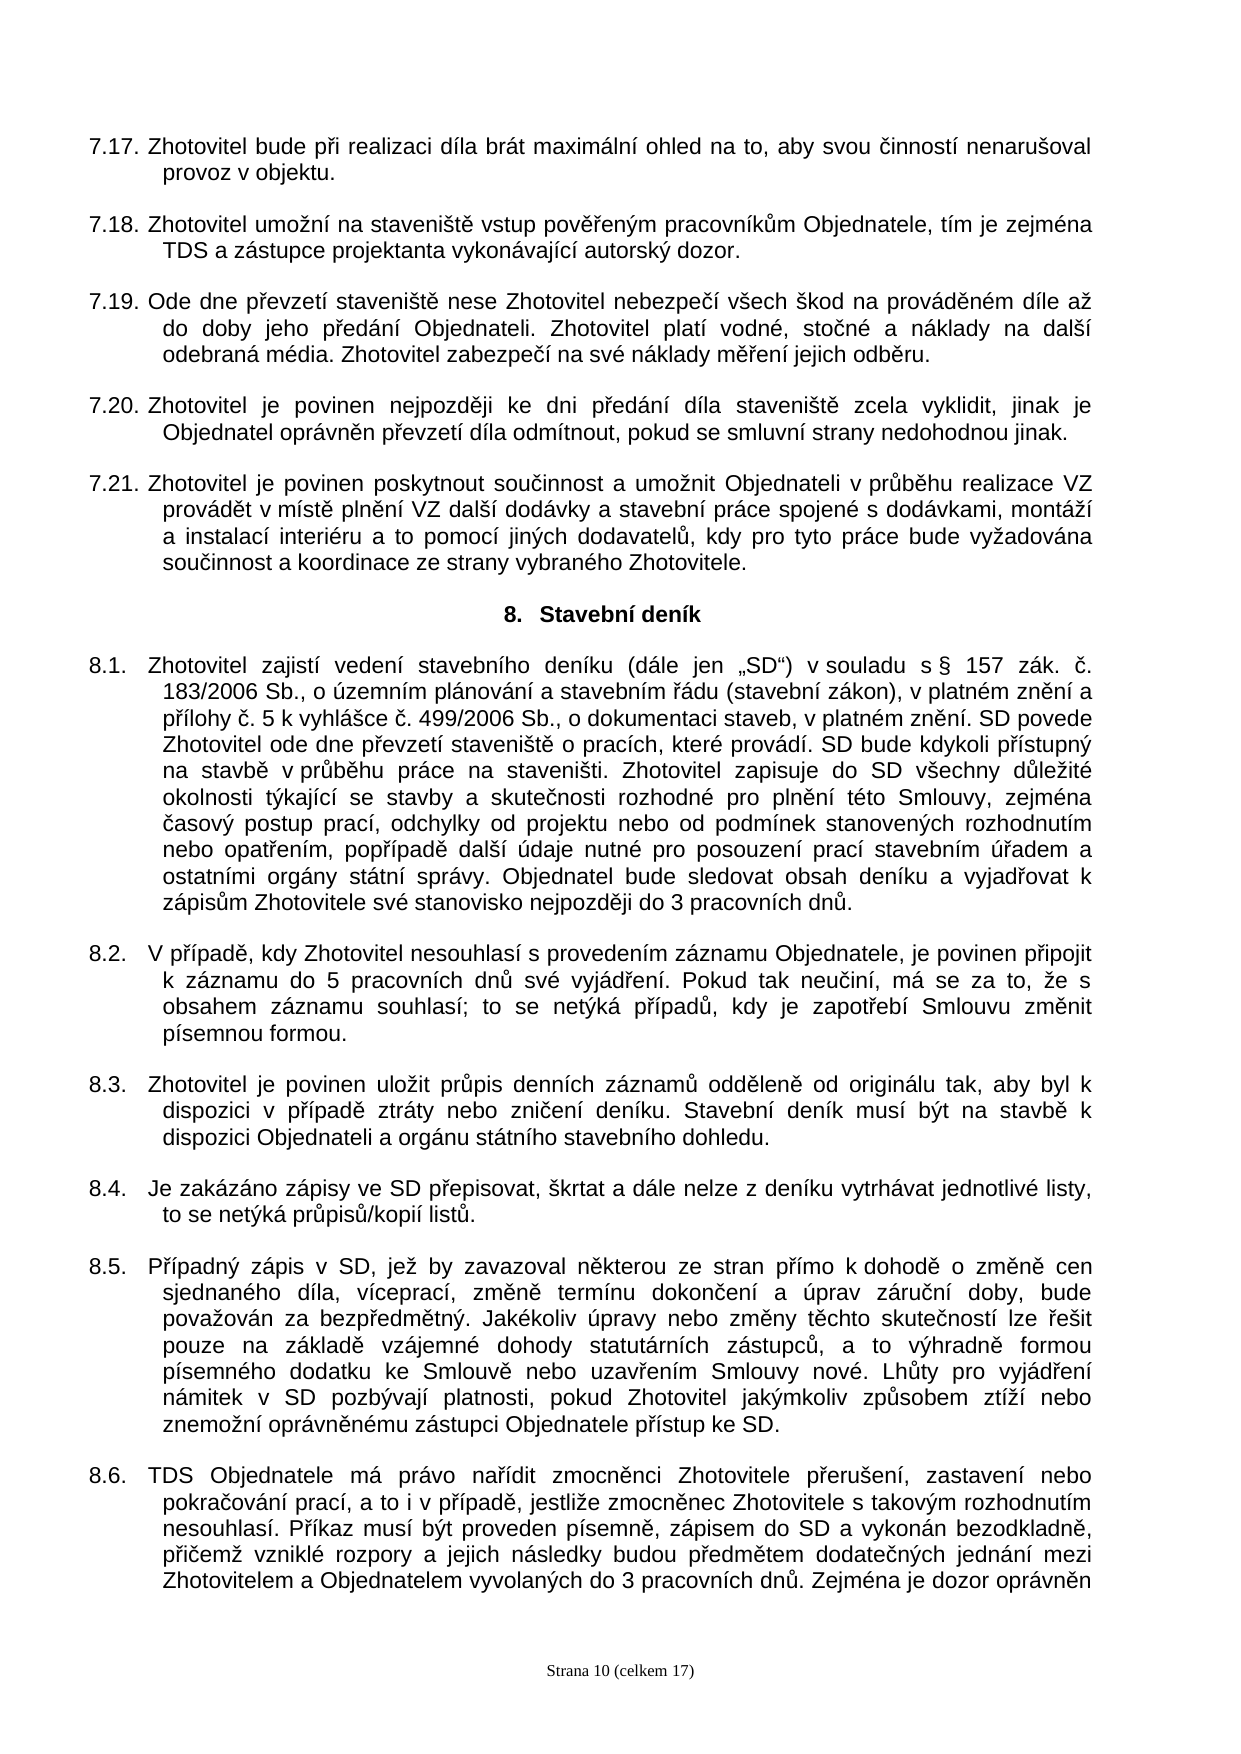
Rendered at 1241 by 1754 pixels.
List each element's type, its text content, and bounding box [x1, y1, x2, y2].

list Zhotovitel umožní na staveniště vstup pověřeným pracovníkům Objednatele, tím je zejména TDS a zástupce projektanta vykonávající autorský dozor. [88, 211, 1093, 263]
list Zhotovitel je povinen poskytnout součinnost a umožnit Objednateli v průběhu realizace VZ provádět v místě plnění VZ další dodávky a stavební práce spojené s dodávkami, montáží a instalací interiéru a to pomocí jiných dodavatelů, kdy pro tyto práce bude vyžadována součinnost a koordinace ze strany vybraného Zhotovitele. [88, 470, 1093, 576]
list Ode dne převzetí staveniště nese Zhotovitel nebezpečí všech škod na prováděném díle až do doby jeho předání Objednateli. Zhotovitel platí vodné, stočné a náklady na další odebraná média. Zhotovitel zabezpečí na své náklady měření jejich odběru. [88, 288, 1093, 367]
list V případě, kdy Zhotovitel nesouhlasí s provedením záznamu Objednatele, je povinen připojit k záznamu do 5 pracovních dnů své vyjádření. Pokud tak neučiní, má se za to, že s obsahem záznamu souhlasí; to se netýká případů, kdy je zapotřebí Smlouvu změnit písemnou formou. [88, 940, 1093, 1046]
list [88, 1462, 1093, 1594]
list Zhotovitel zajistí vedení stavebního deníku (dále jen „SD“) v souladu s § 157 zák. č. 183/2006 Sb., o územním plánování a stavebním řádu (stavební zákon), v platném znění a přílohy č. 5 k vyhlášce č. 499/2006 Sb., o dokumentaci staveb, v platném znění. SD povede Zhotovitel ode dne převzetí staveniště o pracích, které provádí. SD bude kdykoli přístupný na stavbě v průběhu práce na staveništi. Zhotovitel zapisuje do SD všechny důležité okolnosti týkající se stavby a skutečnosti rozhodné pro plnění této Smlouvy, zejména časový postup prací, odchylky od projektu nebo od podmínek stanovených rozhodnutím nebo opatřením, popřípadě další údaje nutné pro posouzení prací stavebním úřadem a ostatními orgány státní správy. Objednatel bude sledovat obsah deníku a vyjadřovat k zápisům Zhotovitele své stanovisko nejpozději do 3 pracovních dnů. [88, 652, 1093, 915]
list Stavební deník [112, 601, 1093, 627]
list Případný zápis v SD, jež by zavazoval některou ze stran přímo k dohodě o změně cen sjednaného díla, víceprací, změně termínu dokončení a úprav záruční doby, bude považován za bezpředmětný. Jakékoliv úpravy nebo změny těchto skutečností lze řešit pouze na základě vzájemné dohody statutárních zástupců, a to výhradně formou písemného dodatku ke Smlouvě nebo uzavřením Smlouvy nové. Lhůty pro vyjádření námitek v SD pozbývají platnosti, pokud Zhotovitel jakýmkoliv způsobem ztíží nebo znemožní oprávněnému zástupci Objednatele přístup ke SD. [88, 1253, 1093, 1437]
list Je zakázáno zápisy ve SD přepisovat, škrtat a dále nelze z deníku vytrhávat jednotlivé listy, to se netýká průpisů/kopií listů. [88, 1175, 1093, 1228]
list Zhotovitel bude při realizaci díla brát maximální ohled na to, aby svou činností nenarušoval provoz v objektu. [88, 133, 1093, 186]
list Zhotovitel je povinen nejpozději ke dni předání díla staveniště zcela vyklidit, jinak je Objednatel oprávněn převzetí díla odmítnout, pokud se smluvní strany nedohodnou jinak. [88, 392, 1093, 445]
list Zhotovitel je povinen uložit průpis denních záznamů odděleně od originálu tak, aby byl k dispozici v případě ztráty nebo zničení deníku. Stavební deník musí být na stavbě k dispozici Objednateli a orgánu státního stavebního dohledu. [88, 1071, 1093, 1150]
